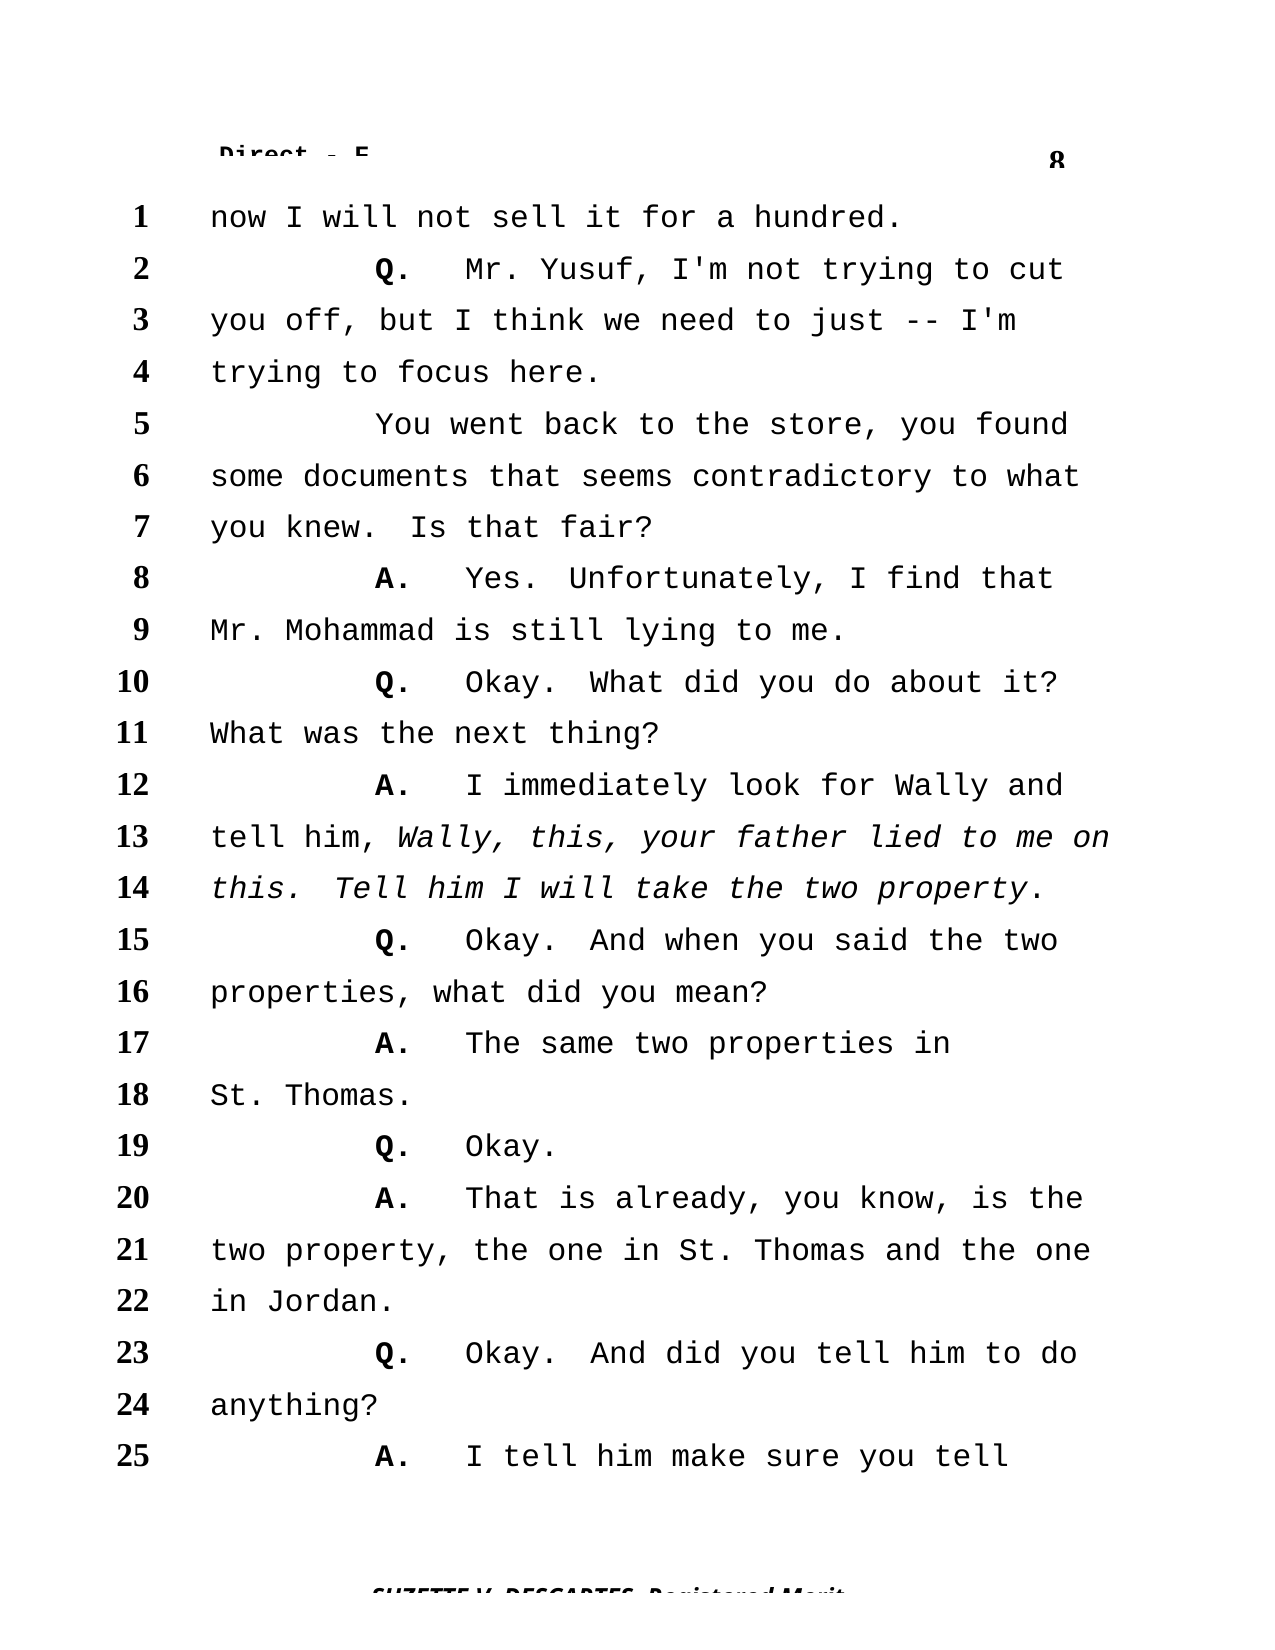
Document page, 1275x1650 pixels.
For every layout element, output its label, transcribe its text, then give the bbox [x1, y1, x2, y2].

list this. Tell him I will take the two property. [116, 868, 1162, 908]
list properties, what did you mean? [116, 971, 1162, 1011]
list Q. Okay. What did you do about it? [116, 661, 1162, 702]
list A. That is already, you know, is the [116, 1177, 1162, 1218]
list you off, but I think we need to just -- I'm [132, 300, 1162, 340]
list A. I tell him make sure you tell [116, 1435, 1162, 1476]
list Q. Mr. Yusuf, I'm not trying to cut [133, 248, 1162, 289]
list you knew. Is that fair? [133, 506, 1162, 547]
list now I will not sell it for a hundred. [132, 197, 1162, 237]
list A. I immediately look for Wally and [116, 764, 1162, 805]
list A. Yes. Unfortunately, I find that [133, 558, 1162, 598]
list A. The same two properties in [116, 1022, 1162, 1063]
list anything? [116, 1384, 1162, 1424]
list Q. Okay. And when you said the two [116, 919, 1162, 960]
list What was the next thing? [115, 713, 1162, 753]
list two property, the one in St. Thomas and the one [116, 1229, 1162, 1269]
list tell him, Wally, this, your father lied to me on [115, 816, 1162, 856]
list some documents that seems contradictory to what [133, 455, 1162, 495]
list Q. Okay. [116, 1126, 1162, 1166]
list in Jordan. [116, 1281, 1162, 1321]
list Q. Okay. And did you tell him to do [116, 1332, 1162, 1373]
list Mr. Mohammad is still lying to me. [133, 609, 1162, 650]
list St. Thomas. [116, 1074, 1162, 1114]
list You went back to the store, you found [133, 403, 1162, 443]
list trying to focus here. [133, 351, 1162, 392]
